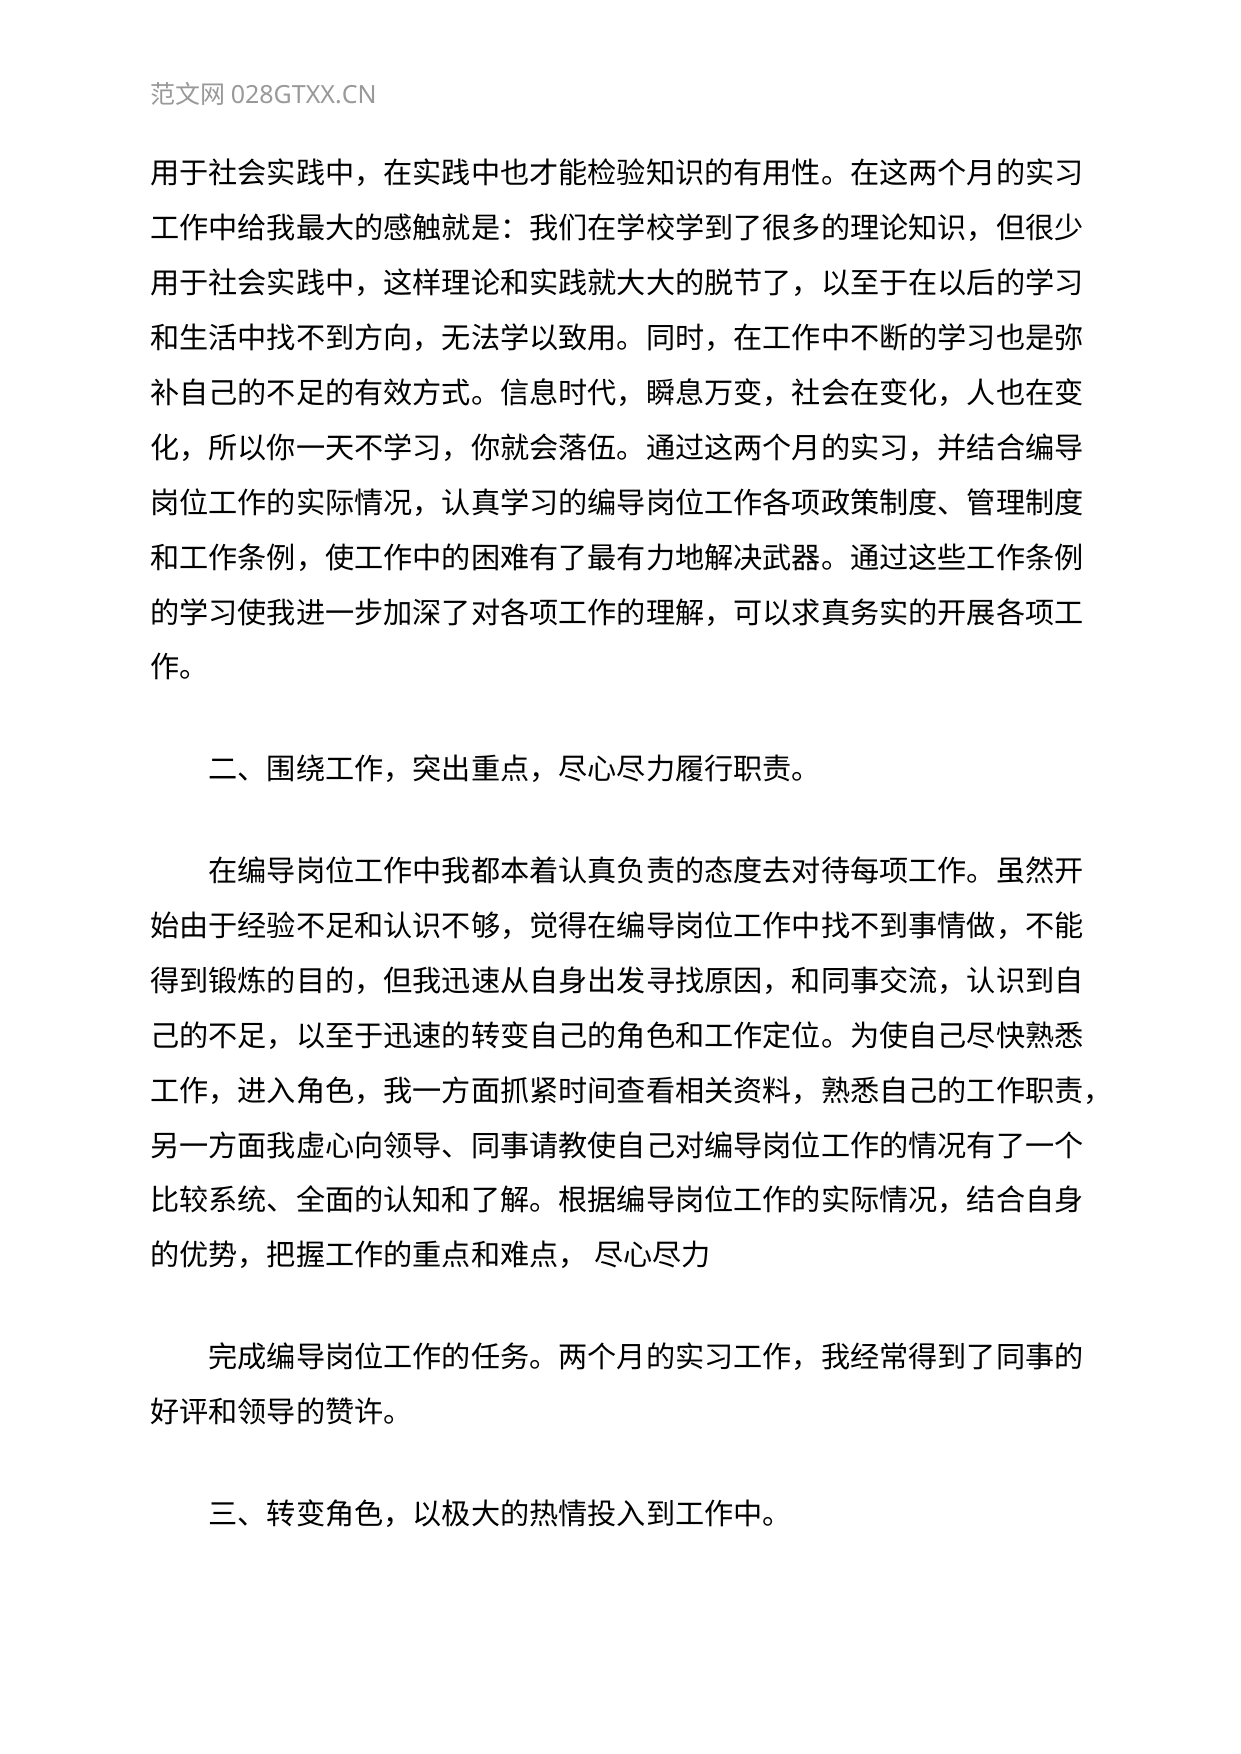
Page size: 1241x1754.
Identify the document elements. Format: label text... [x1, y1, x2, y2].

text 在编导岗位工作中我都本着认真负责的态度去对待每项工作。虽然开始由于经验不足和认识不够，觉得在编导岗位工作中找不到事情做，不能得到锻炼的目的，但我迅速从自身出发寻找原因，和同事交流，认识到自己的不足，以至于迅速的转变自己的角色和工作定位。为使自己尽快熟悉工作，进入角色，我一方面抓紧时间查看相关资料，熟悉自己的工作职责，另一方面我虚心向领导、同事请教使自己对编导岗位工作的情况有了一个比较系统、全面的认知和了解。根据编导岗位工作的实际情况，结合自身的优势，把握工作的重点和难点， 尽心尽力 [150, 848, 1090, 1274]
text 三、转变角色，以极大的热情投入到工作中。 [150, 1490, 1090, 1533]
text 完成编导岗位工作的任务。两个月的实习工作，我经常得到了同事的好评和领导的赞许。 [150, 1334, 1090, 1431]
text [150, 150, 1090, 686]
text 二、围绕工作，突出重点，尽心尽力履行职责。 [150, 746, 1090, 788]
